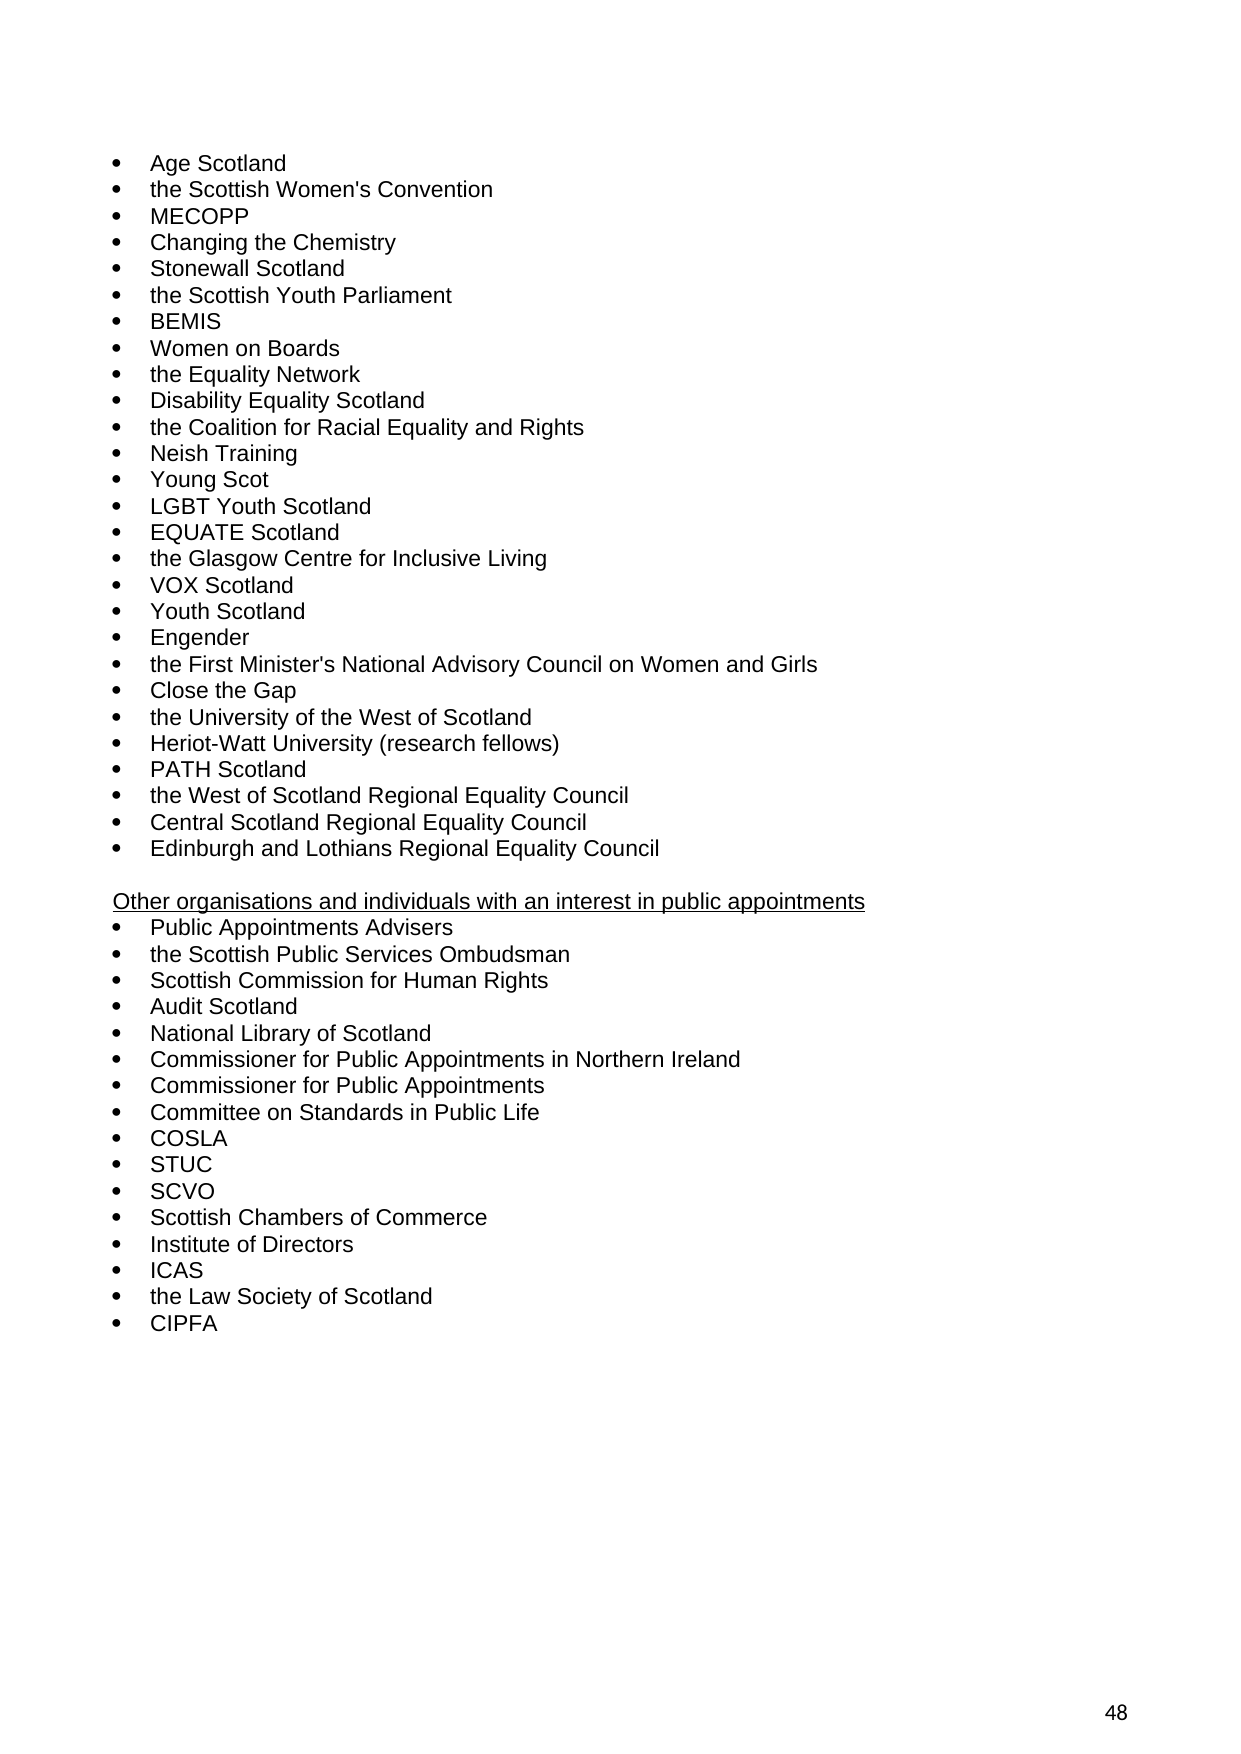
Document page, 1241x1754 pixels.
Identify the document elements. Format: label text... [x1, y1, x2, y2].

list BEMIS [112, 308, 1128, 334]
list Close the Gap [112, 677, 1128, 703]
list COSLA [112, 1125, 1128, 1151]
list Central Scotland Regional Equality Council [112, 809, 1128, 835]
list the Coalition for Racial Equality and Rights [112, 413, 1128, 440]
list Edinburgh and Lothians Regional Equality Council [112, 835, 1128, 862]
list the University of the West of Scotland [112, 703, 1128, 730]
list Youth Scotland [112, 598, 1128, 624]
text Other organisations and individuals with an interest in public appointments [112, 888, 1128, 914]
list Institute of Directors [112, 1231, 1128, 1257]
list ICAS [112, 1257, 1128, 1283]
list CIPFA [112, 1309, 1128, 1336]
list Disability Equality Scotland [112, 387, 1128, 413]
list Young Scot [112, 466, 1128, 493]
list STUC [112, 1151, 1128, 1178]
list the Scottish Youth Parliament [112, 282, 1128, 308]
list Engender [112, 624, 1128, 651]
list PATH Scotland [112, 756, 1128, 782]
list Public Appointments Advisers [112, 914, 1128, 941]
list the Scottish Public Services Ombudsman [112, 941, 1128, 967]
list Commissioner for Public Appointments in Northern Ireland [112, 1046, 1128, 1072]
list the Glasgow Centre for Inclusive Living [112, 545, 1128, 572]
list VOX Scotland [112, 572, 1128, 598]
list LGBT Youth Scotland [112, 493, 1128, 519]
list SCVO [112, 1178, 1128, 1204]
list EQUATE Scotland [112, 519, 1128, 545]
list the West of Scotland Regional Equality Council [112, 782, 1128, 809]
list the Scottish Women's Convention [112, 176, 1128, 203]
list Heriot-Watt University (research fellows) [112, 730, 1128, 756]
list Age Scotland [112, 150, 1128, 176]
list Stonewall Scotland [112, 255, 1128, 282]
list Scottish Commission for Human Rights [112, 967, 1128, 993]
list Changing the Chemistry [112, 229, 1128, 255]
list Committee on Standards in Public Life [112, 1099, 1128, 1125]
list Scottish Chambers of Commerce [112, 1204, 1128, 1231]
list Audit Scotland [112, 993, 1128, 1020]
list the First Minister's National Advisory Council on Women and Girls [112, 651, 1128, 677]
list MECOPP [112, 203, 1128, 229]
list the Law Society of Scotland [112, 1283, 1128, 1309]
list Women on Boards [112, 334, 1128, 361]
list Commissioner for Public Appointments [112, 1072, 1128, 1099]
list Neish Training [112, 440, 1128, 466]
list the Equality Network [112, 361, 1128, 387]
list National Library of Scotland [112, 1020, 1128, 1046]
